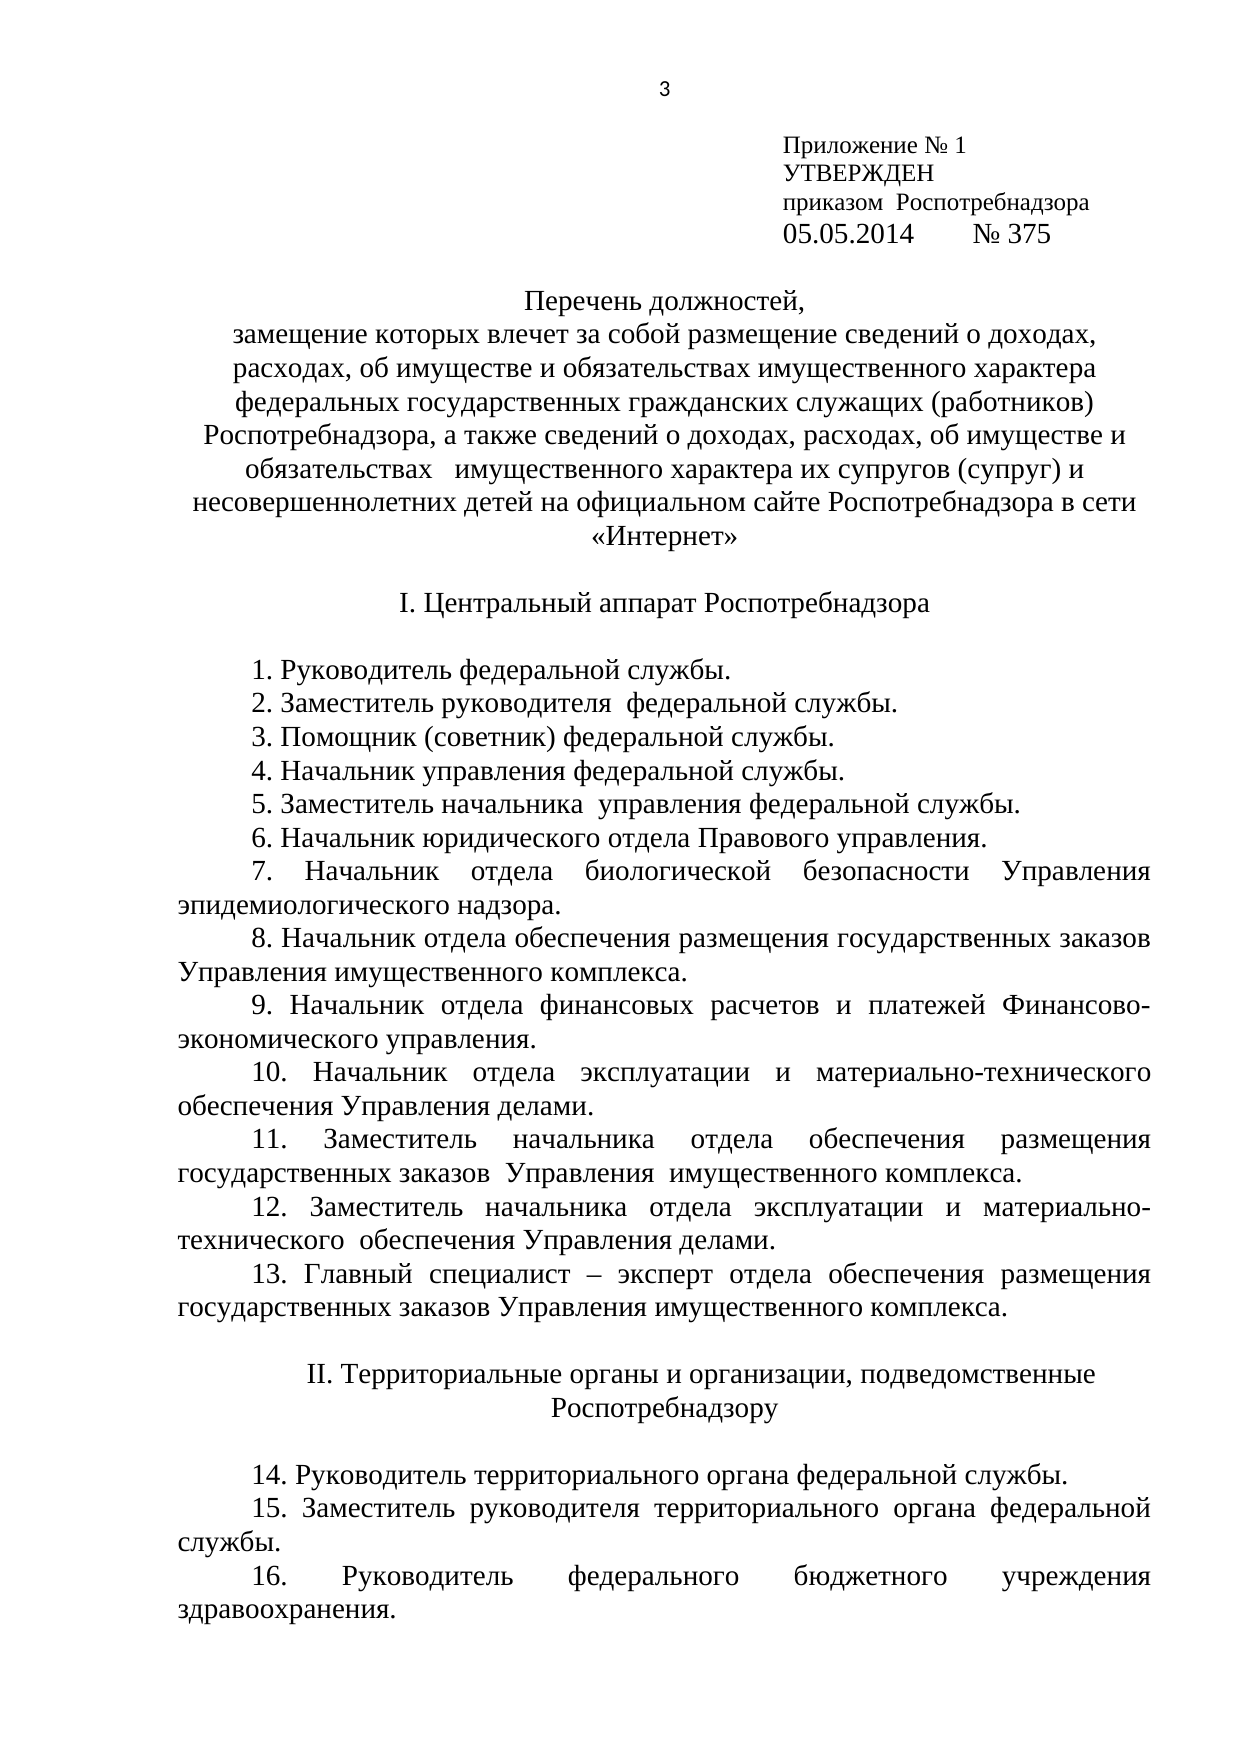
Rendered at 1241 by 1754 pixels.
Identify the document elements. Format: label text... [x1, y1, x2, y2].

text 10. Начальник отдела эксплуатации и материально-технического обеспечения Управления делами. [177, 1054, 1152, 1122]
text 05.05.2014 № 375 [783, 216, 1152, 249]
text Приложение № 1 [783, 130, 1152, 158]
text 11. Заместитель начальника отдела обеспечения размещения государственных заказов Управления имущественного комплекса. [177, 1122, 1152, 1189]
text приказом Роспотребнадзора [783, 187, 1152, 216]
text Перечень должностей, [177, 283, 1152, 317]
text УТВЕРЖДЕН [783, 158, 1152, 187]
text 6. Начальник юридического отдела Правового управления. [177, 820, 1152, 853]
text 1. Руководитель федеральной службы. [177, 652, 1152, 686]
text замещение которых влечет за собой размещение сведений о доходах, расходах, об имуществе и обязательствах имущественного характера федеральных государственных гражданских служащих (работников) Роспотребнадзора, а также сведений о доходах, расходах, об имуществе и обязательствах имущественного характера их супругов (супруг) и несовершеннолетних детей на официальном сайте Роспотребнадзора в сети «Интернет» [177, 317, 1152, 551]
text 5. Заместитель начальника управления федеральной службы. [177, 786, 1152, 820]
text II. Территориальные органы и организации, подведомственные Роспотребнадзору [177, 1356, 1152, 1423]
text 7. Начальник отдела биологической безопасности Управления эпидемиологического надзора. [177, 853, 1152, 920]
text 2. Заместитель руководителя федеральной службы. [177, 686, 1152, 719]
text 8. Начальник отдела обеспечения размещения государственных заказов Управления имущественного комплекса. [177, 920, 1152, 987]
text 4. Начальник управления федеральной службы. [177, 753, 1152, 786]
text 16. Руководитель федерального бюджетного учреждения здравоохранения. [177, 1558, 1152, 1625]
text 15. Заместитель руководителя территориального органа федеральной службы. [177, 1491, 1152, 1558]
text 13. Главный специалист – эксперт отдела обеспечения размещения государственных заказов Управления имущественного комплекса. [177, 1256, 1152, 1323]
text 9. Начальник отдела финансовых расчетов и платежей Финансово-экономического управления. [177, 987, 1152, 1054]
text I. Центральный аппарат Роспотребнадзора [177, 585, 1152, 618]
text 3. Помощник (советник) федеральной службы. [177, 719, 1152, 753]
text 14. Руководитель территориального органа федеральной службы. [177, 1457, 1152, 1491]
text 12. Заместитель начальника отдела эксплуатации и материально-технического обеспечения Управления делами. [177, 1189, 1152, 1256]
